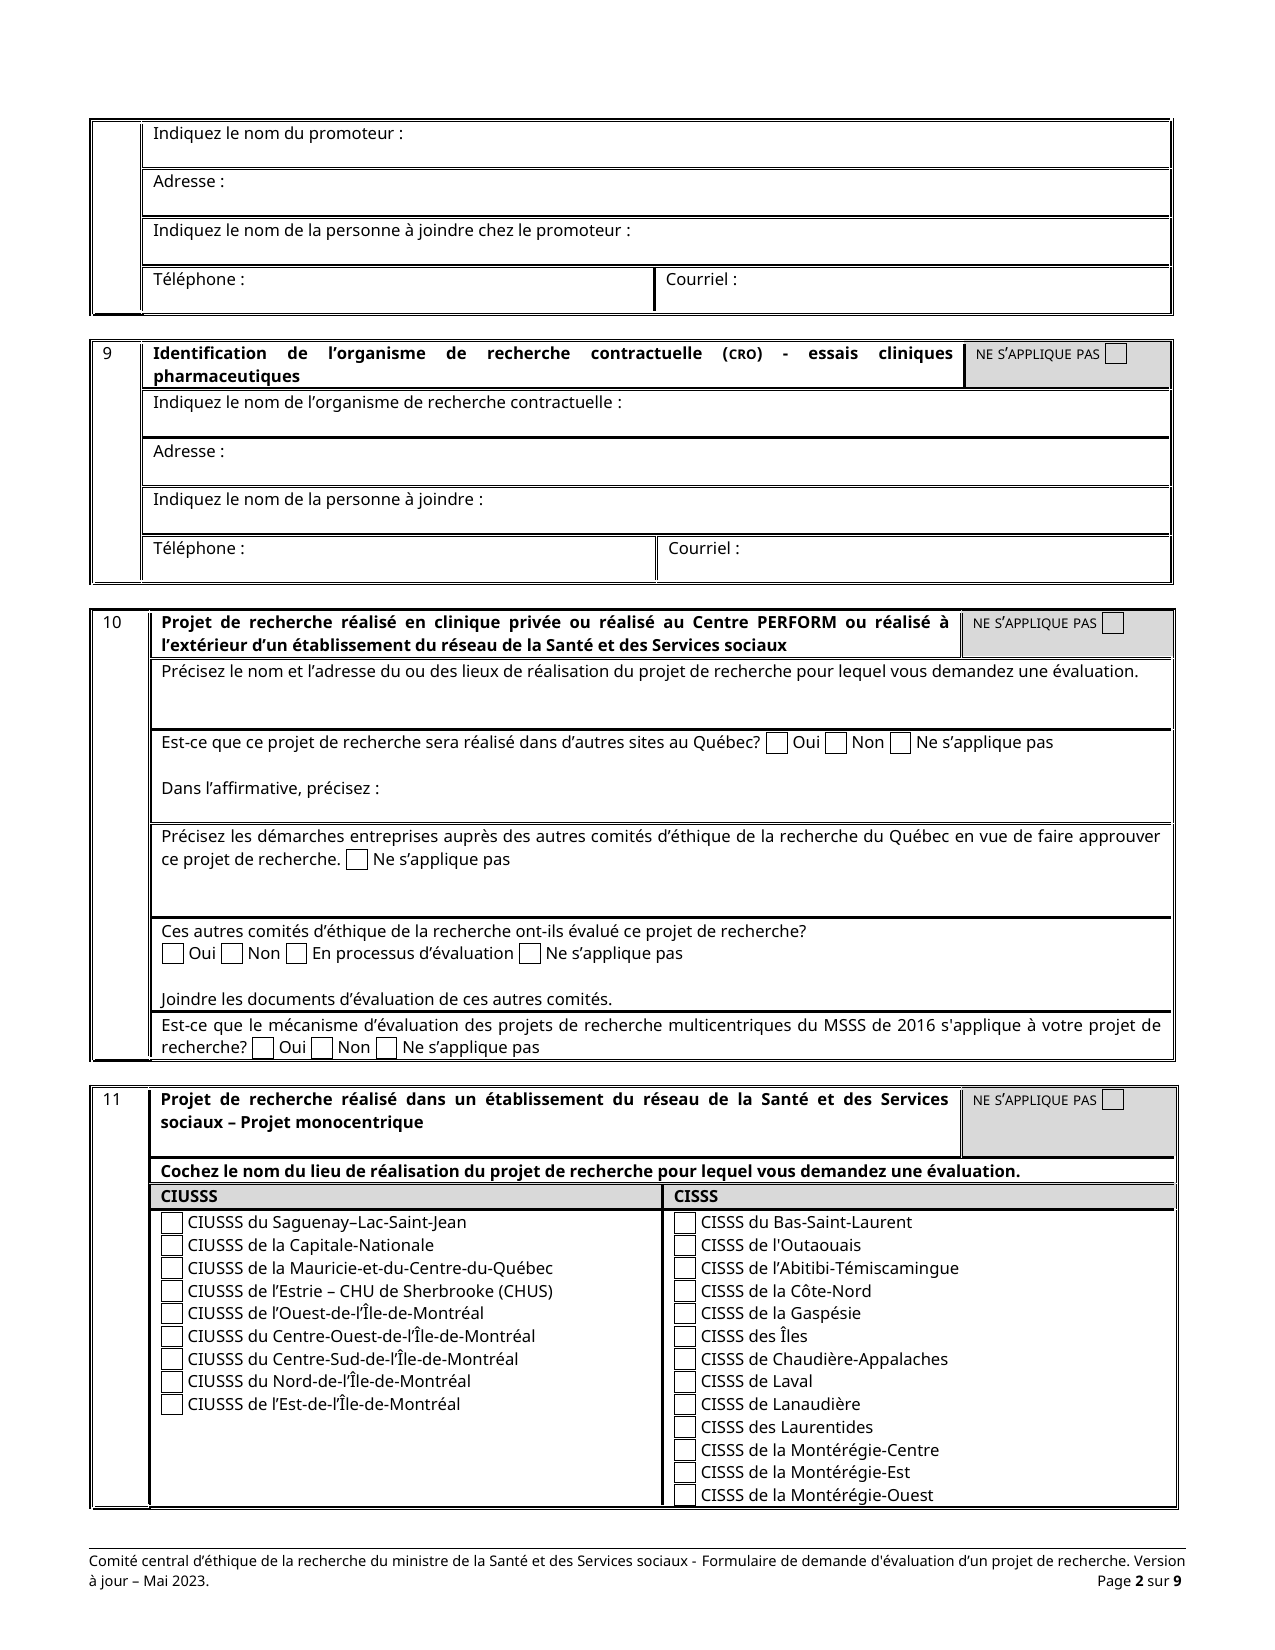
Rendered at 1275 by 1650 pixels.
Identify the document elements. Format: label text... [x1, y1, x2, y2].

table_cell Téléphone : [142, 268, 654, 313]
table_cell Indiquez le nom du promoteur : [142, 118, 1172, 167]
table_cell CISSS du Bas-Saint-Laurent CISSS de l'Outaouais CISSS de l’Abitibi-Témiscamingue CISSS de la Côte-Nord CISSS de la Gaspésie CISSS des Îles CISSS de Chaudière-Appalaches CISSS de Laval CISSS de Lanaudière CISSS des Laurentides CISSS de la Montérégie-Centre CISSS de la Montérégie-Est CISSS de la Montérégie-Ouest [662, 1208, 1177, 1506]
table_cell CISSS [662, 1182, 1177, 1208]
table_header Projet de recherche réalisé en clinique privée ou réalisé au Centre PERFORM ou réalisé à l’extérieur d’un établissement du réseau de la Santé et des Services sociaux [150, 611, 961, 656]
table_header 10 [93, 610, 150, 1059]
table_header Projet de recherche réalisé dans un établissement du réseau de la Santé et des Services sociaux – Projet monocentrique [149, 1088, 961, 1156]
table_cell CIUSSS [151, 1185, 661, 1208]
table_cell CIUSSS du Saguenay–Lac-Saint-Jean CIUSSS de la Capitale-Nationale CIUSSS de la Mauricie-et-du-Centre-du-Québec CIUSSS de l’Estrie – CHU de Sherbrooke (CHUS) CIUSSS de l’Ouest-de-l’Île-de-Montréal CIUSSS du Centre-Ouest-de-l’Île-de-Montréal CIUSSS du Centre-Sud-de-l’Île-de-Montréal CIUSSS du Nord-de-l’Île-de-Montréal CIUSSS de l’Est-de-l’Île-de-Montréal [149, 1211, 662, 1506]
table_cell Précisez le nom et l’adresse du ou des lieux de réalisation du projet de recherche pour lequel vous demandez une évaluation. [152, 656, 1173, 728]
table_cell Courriel : [654, 264, 1171, 313]
table_header ne s’applique pas [961, 1088, 1176, 1156]
table_cell Adresse : [143, 436, 1170, 484]
table_cell Indiquez le nom de l’organisme de recherche contractuelle : [143, 387, 1171, 436]
table_cell Téléphone : [142, 537, 657, 582]
table_cell Cochez le nom du lieu de réalisation du projet de recherche pour lequel vous demandez une évaluation. [151, 1156, 1176, 1182]
table_header Identification de l’organisme de recherche contractuelle (cro) - essais cliniques pharmaceutiques [142, 342, 964, 387]
table_cell Indiquez le nom de la personne à joindre : [143, 485, 1171, 533]
table_cell Adresse : [142, 167, 1172, 215]
table_cell Est-ce que le mécanisme d’évaluation des projets de recherche multicentriques du MSSS de 2016 s'applique à votre projet de recherche? Oui Non Ne s’applique pas [150, 1010, 1173, 1059]
table_cell Est-ce que ce projet de recherche sera réalisé dans d’autres sites au Québec? Oui Non Ne s’applique pas Dans l’affirmative, précisez : [152, 728, 1174, 822]
table_header 9 [93, 342, 142, 582]
table_header ne s’applique pas [961, 611, 1173, 656]
table_cell Indiquez le nom de la personne à joindre chez le promoteur : [143, 215, 1171, 264]
table_header 11 [93, 1086, 149, 1506]
table_cell Courriel : [657, 533, 1171, 582]
table_header 8 [93, 122, 142, 313]
table_cell Ces autres comités d’éthique de la recherche ont-ils évalué ce projet de recherche? Oui Non En processus d’évaluation Ne s’applique pas Joindre les documents d’évaluation de ces autres comités. [152, 916, 1173, 1010]
table_header ne s’applique pas [964, 342, 1170, 387]
table_cell Précisez les démarches entreprises auprès des autres comités d’éthique de la recherche du Québec en vue de faire approuver ce projet de recherche. Ne s’applique pas [150, 822, 1174, 916]
